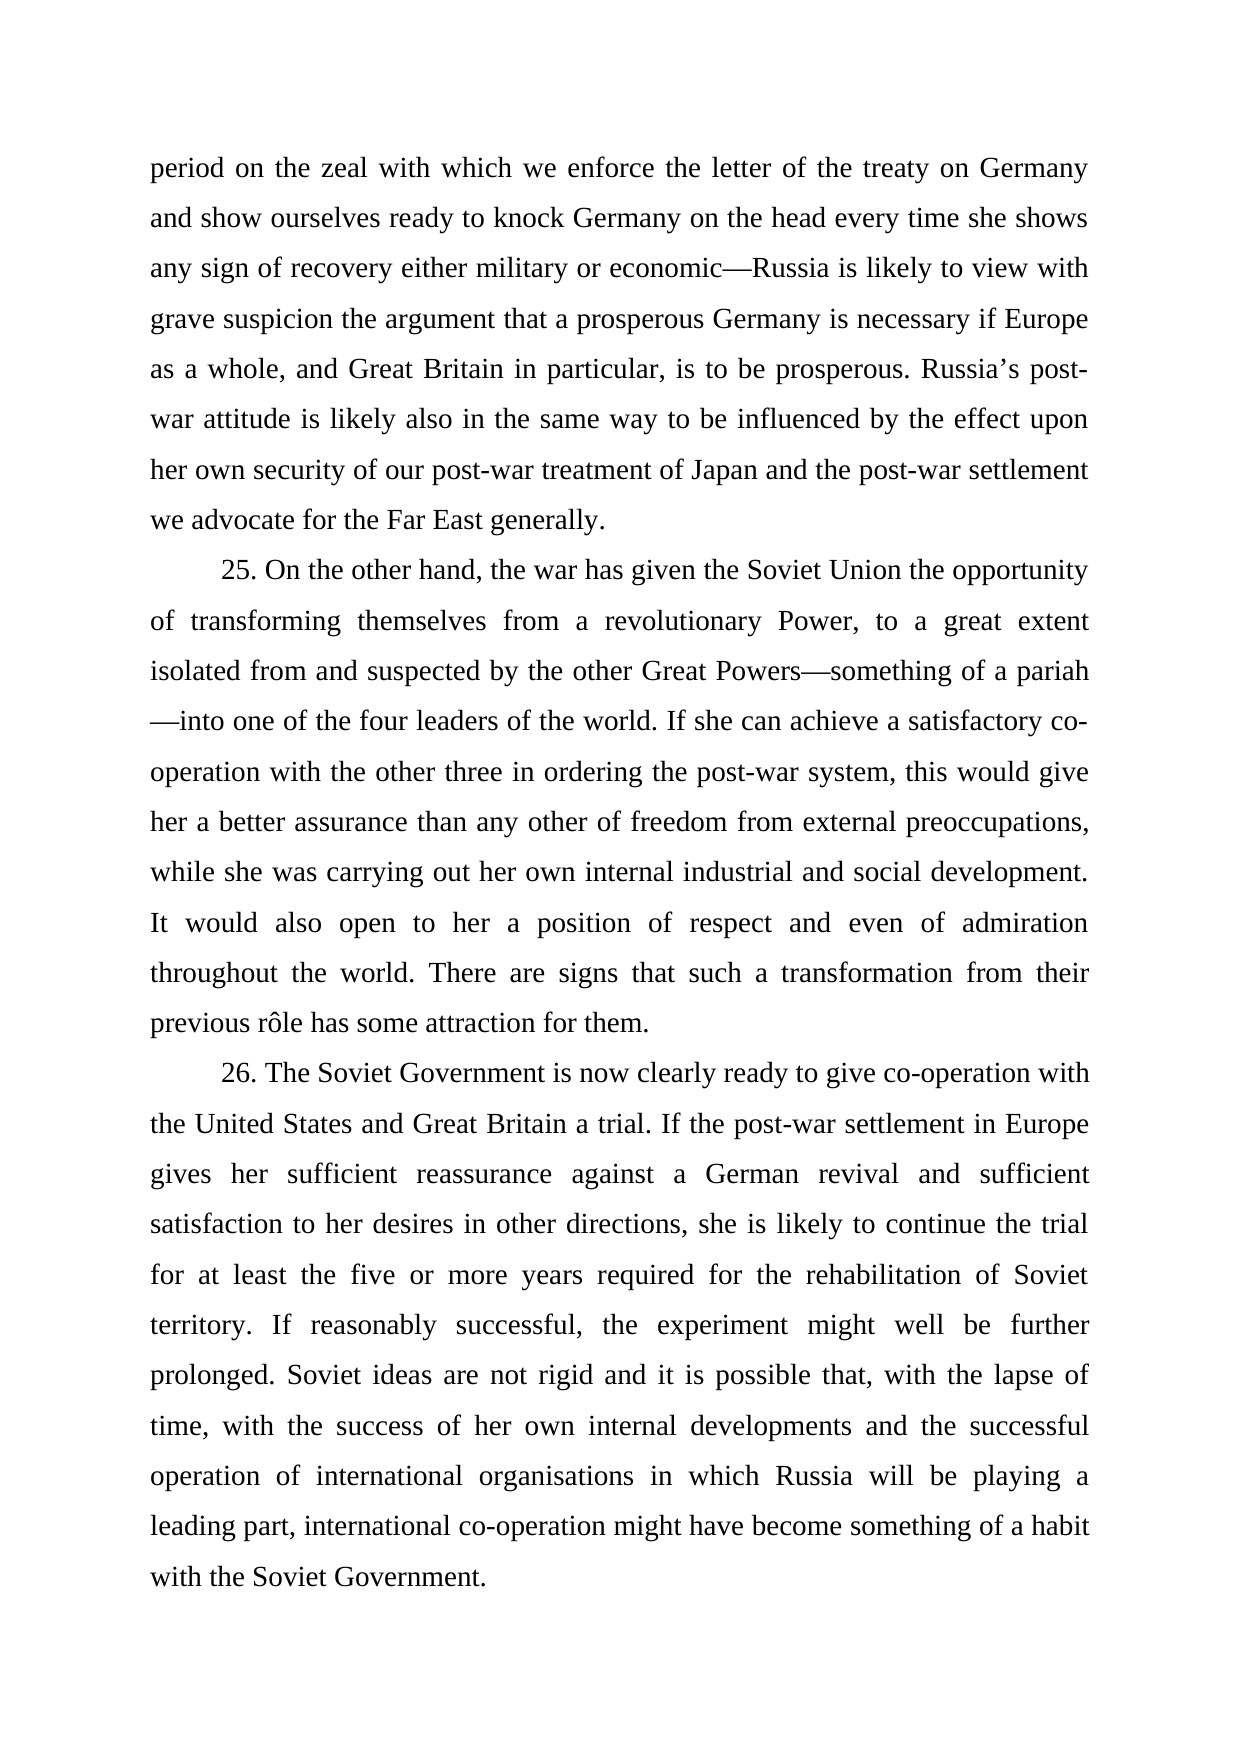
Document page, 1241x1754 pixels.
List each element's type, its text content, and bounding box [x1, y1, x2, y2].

text 25. On the other hand, the war has given the Soviet Union the opportunity of transforming themselves from a revolutionary Power, to a great extent isolated from and suspected by the other Great Powers—something of a pariah—into one of the four leaders of the world. If she can achieve a satisfactory co-operation with the other three in ordering the post-war system, this would give her a better assurance than any other of freedom from external preoccupations, while she was carrying out her own internal industrial and social development. It would also open to her a position of respect and even of admiration throughout the world. There are signs that such a transformation from their previous rôle has some attraction for them. [150, 552, 1090, 1039]
text 26. The Soviet Government is now clearly ready to give co-operation with the United States and Great Britain a trial. If the post-war settlement in Europe gives her sufficient reassurance against a German revival and sufficient satisfaction to her desires in other directions, she is likely to continue the trial for at least the five or more years required for the rehabilitation of Soviet territory. If reasonably successful, the experiment might well be further prolonged. Soviet ideas are not rigid and it is possible that, with the lapse of time, with the success of her own internal developments and the successful operation of international organisations in which Russia will be playing a leading part, international co-operation might have become something of a habit with the Soviet Government. [150, 1056, 1090, 1592]
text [150, 150, 1090, 536]
